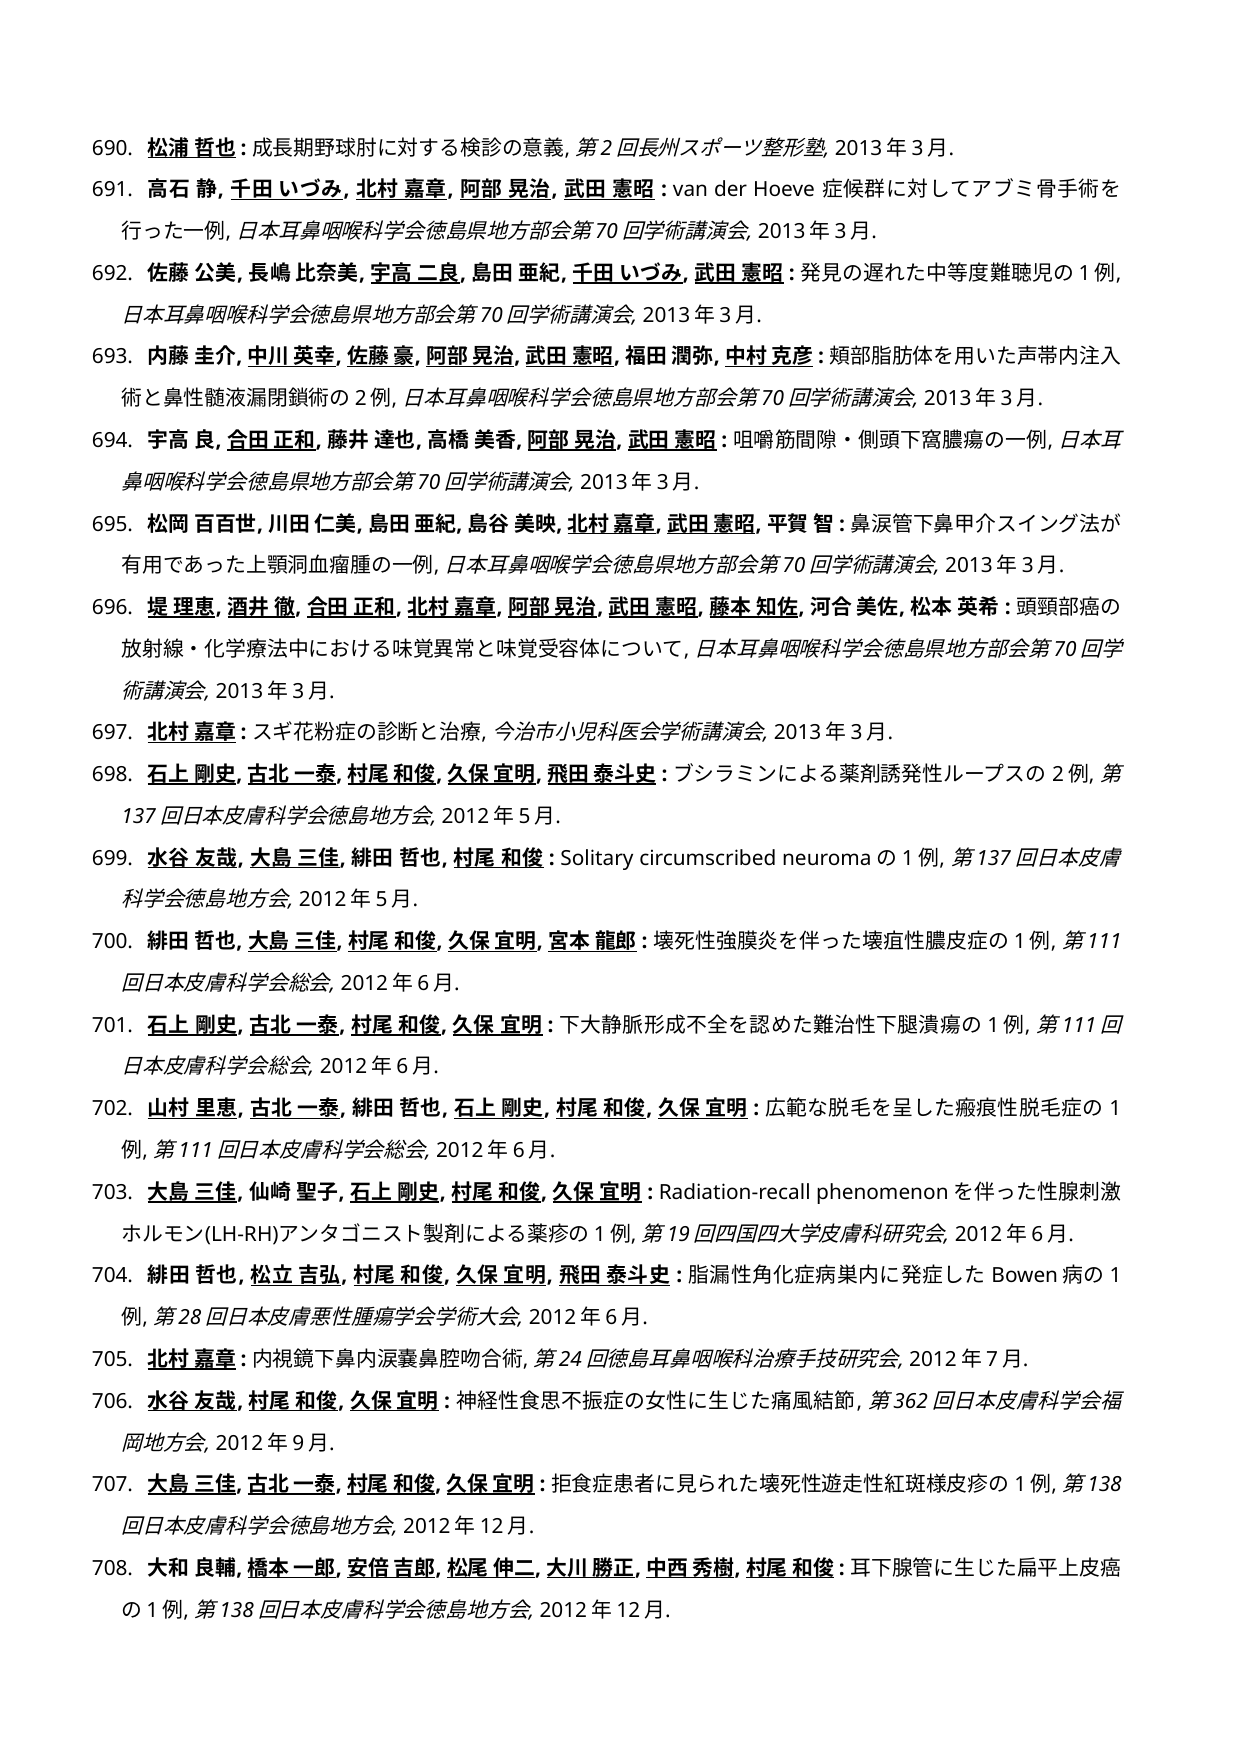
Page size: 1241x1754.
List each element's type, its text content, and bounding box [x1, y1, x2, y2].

list 水谷 友哉, 村尾 和俊, 久保 宜明 : 神経性食思不振症の女性に生じた痛風結節, 第362回日本皮膚科学会福岡地方会, 2012年9月. [92, 1378, 1122, 1462]
list 山村 里恵, 古北 一泰, 緋田 哲也, 石上 剛史, 村尾 和俊, 久保 宜明 : 広範な脱毛を呈した瘢痕性脱毛症の1例, 第111回日本皮膚科学会総会, 2012年6月. [92, 1086, 1122, 1169]
list 水谷 友哉, 大島 三佳, 緋田 哲也, 村尾 和俊 : Solitary circumscribed neuromaの1例, 第137回日本皮膚科学会徳島地方会, 2012年5月. [92, 835, 1122, 919]
list 大和 良輔, 橋本 一郎, 安倍 吉郎, 松尾 伸二, 大川 勝正, 中西 秀樹, 村尾 和俊 : 耳下腺管に生じた扁平上皮癌の1例, 第138回日本皮膚科学会徳島地方会, 2012年12月. [92, 1545, 1122, 1629]
list 松岡 百百世, 川田 仁美, 島田 亜紀, 島谷 美映, 北村 嘉章, 武田 憲昭, 平賀 智 : 鼻涙管下鼻甲介スイング法が有用であった上顎洞血瘤腫の一例, 日本耳鼻咽喉学会徳島県地方部会第70回学術講演会, 2013年3月. [92, 501, 1122, 584]
list 内藤 圭介, 中川 英幸, 佐藤 豪, 阿部 晃治, 武田 憲昭, 福田 潤弥, 中村 克彦 : 頬部脂肪体を用いた声帯内注入術と鼻性髄液漏閉鎖術の2例, 日本耳鼻咽喉科学会徳島県地方部会第70回学術講演会, 2013年3月. [92, 334, 1122, 417]
list 石上 剛史, 古北 一泰, 村尾 和俊, 久保 宜明, 飛田 泰斗史 : ブシラミンによる薬剤誘発性ループスの2例, 第137回日本皮膚科学会徳島地方会, 2012年5月. [92, 752, 1122, 835]
list 石上 剛史, 古北 一泰, 村尾 和俊, 久保 宜明 : 下大静脈形成不全を認めた難治性下腿潰瘍の1例, 第111回日本皮膚科学会総会, 2012年6月. [92, 1002, 1122, 1086]
list 高石 静, 千田 いづみ, 北村 嘉章, 阿部 晃治, 武田 憲昭 : van der Hoeve 症候群に対してアブミ骨手術を行った一例, 日本耳鼻咽喉科学会徳島県地方部会第70回学術講演会, 2013年3月. [92, 167, 1122, 250]
list 北村 嘉章 : 内視鏡下鼻内涙嚢鼻腔吻合術, 第24回徳島耳鼻咽喉科治療手技研究会, 2012年7月. [92, 1336, 1122, 1378]
list 北村 嘉章 : スギ花粉症の診断と治療, 今治市小児科医会学術講演会, 2013年3月. [92, 710, 1122, 752]
list 佐藤 公美, 長嶋 比奈美, 宇高 二良, 島田 亜紀, 千田 いづみ, 武田 憲昭 : 発見の遅れた中等度難聴児の1例, 日本耳鼻咽喉科学会徳島県地方部会第70回学術講演会, 2013年3月. [92, 250, 1122, 334]
list 大島 三佳, 仙崎 聖子, 石上 剛史, 村尾 和俊, 久保 宜明 : Radiation-recall phenomenonを伴った性腺刺激ホルモン(LH-RH)アンタゴニスト製剤による薬疹の1例, 第19回四国四大学皮膚科研究会, 2012年6月. [92, 1169, 1122, 1253]
list 堤 理恵, 酒井 徹, 合田 正和, 北村 嘉章, 阿部 晃治, 武田 憲昭, 藤本 知佐, 河合 美佐, 松本 英希 : 頭頸部癌の放射線・化学療法中における味覚異常と味覚受容体について, 日本耳鼻咽喉科学会徳島県地方部会第70回学術講演会, 2013年3月. [92, 584, 1122, 710]
list 大島 三佳, 古北 一泰, 村尾 和俊, 久保 宜明 : 拒食症患者に見られた壊死性遊走性紅斑様皮疹の1例, 第138回日本皮膚科学会徳島地方会, 2012年12月. [92, 1462, 1122, 1545]
list 緋田 哲也, 松立 吉弘, 村尾 和俊, 久保 宜明, 飛田 泰斗史 : 脂漏性角化症病巣内に発症したBowen病の1例, 第28回日本皮膚悪性腫瘍学会学術大会, 2012年6月. [92, 1253, 1122, 1336]
list 松浦 哲也 : 成長期野球肘に対する検診の意義, 第2回長州スポーツ整形塾, 2013年3月. [92, 125, 1122, 167]
list 緋田 哲也, 大島 三佳, 村尾 和俊, 久保 宜明, 宮本 龍郎 : 壊死性強膜炎を伴った壊疽性膿皮症の1例, 第111回日本皮膚科学会総会, 2012年6月. [92, 919, 1122, 1002]
list 宇高 良, 合田 正和, 藤井 達也, 高橋 美香, 阿部 晃治, 武田 憲昭 : 咀嚼筋間隙・側頭下窩膿瘍の一例, 日本耳鼻咽喉科学会徳島県地方部会第70回学術講演会, 2013年3月. [92, 417, 1122, 501]
